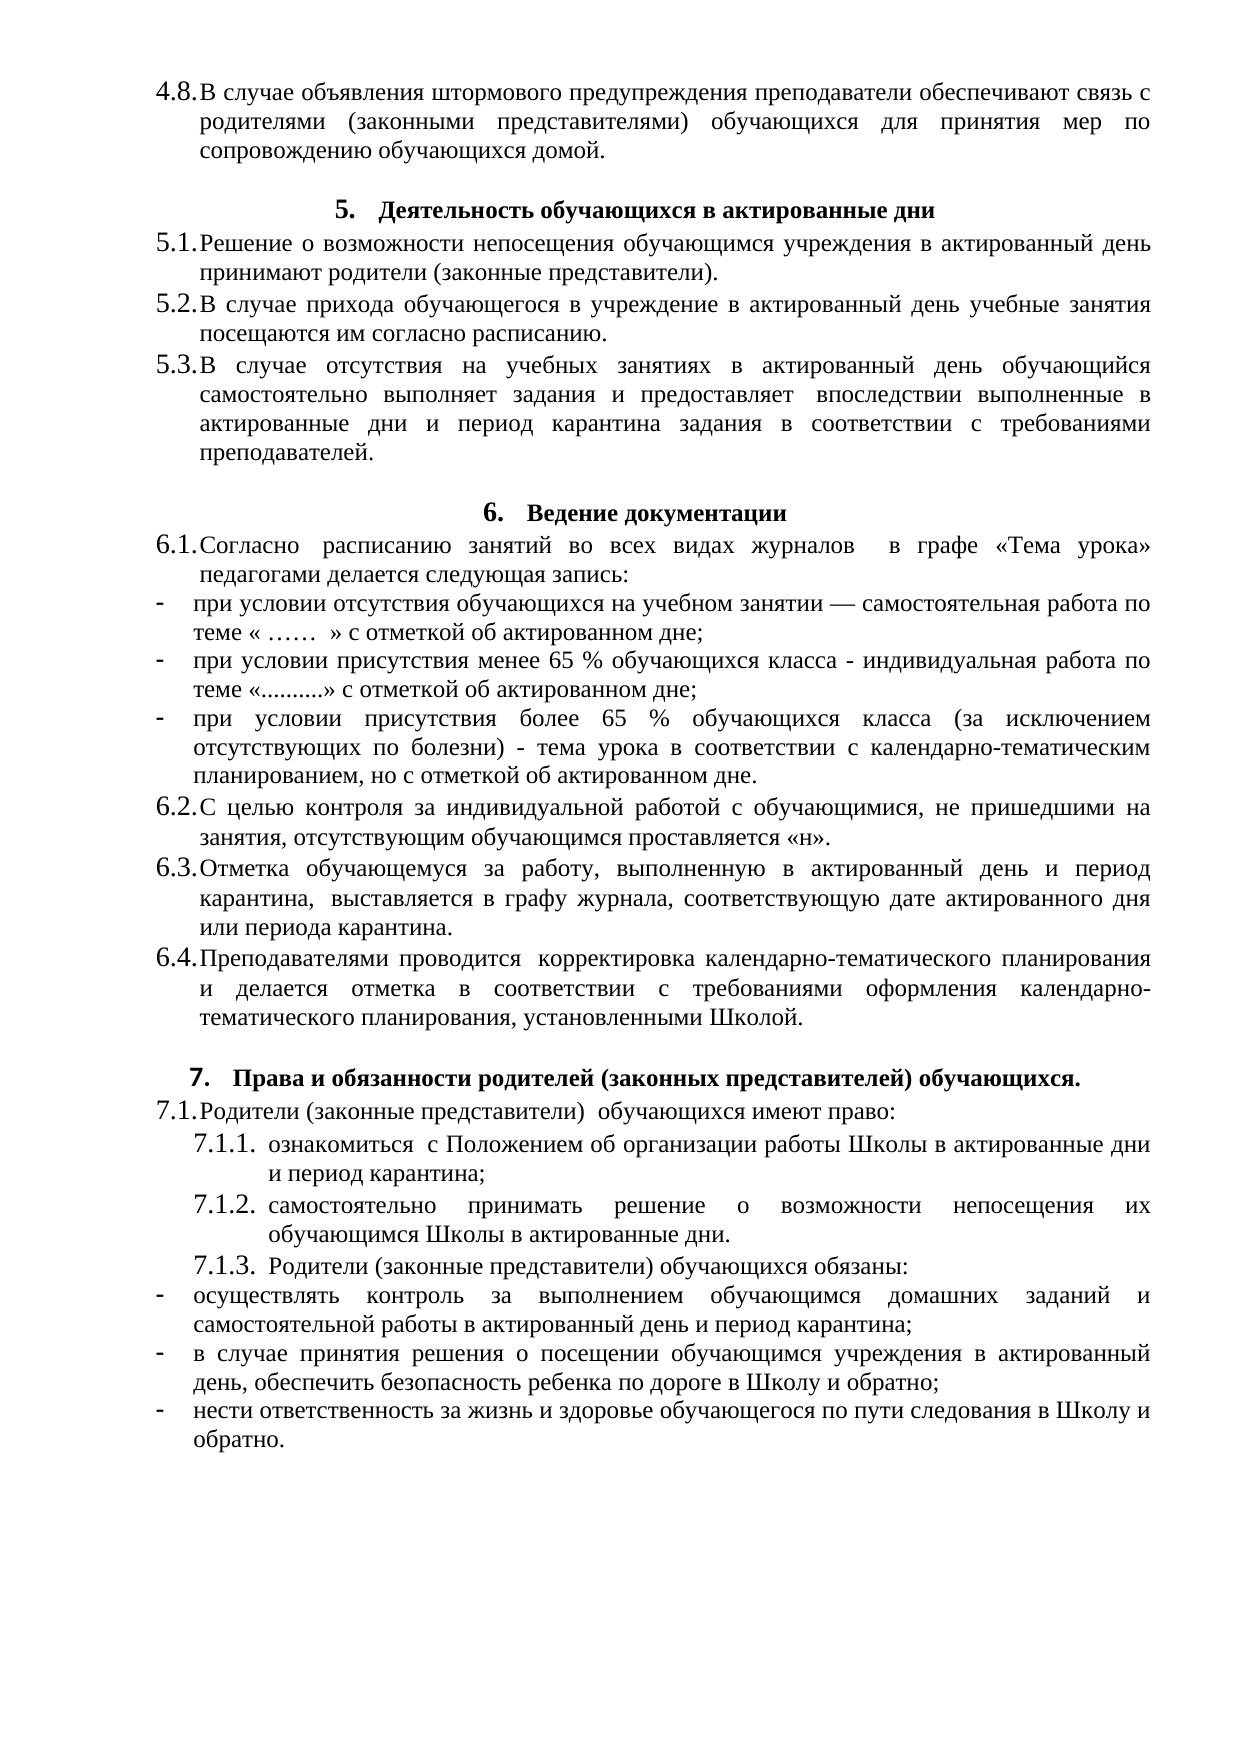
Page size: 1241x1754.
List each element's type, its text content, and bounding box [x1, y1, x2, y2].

list самостоятельно принимать решение о возможности непосещения их обучающимся Школы в актированные дни. [193, 1187, 1152, 1248]
list Права и обязанности родителей (законных представителей) обучающихся. [118, 1059, 1152, 1093]
list Ведение документации [118, 494, 1152, 527]
list при условии присутствия менее 65 % обучающихся класса - индивидуальная работа по теме «..........» с отметкой об актированном дне; [156, 646, 1152, 703]
list Преподавателями проводится корректировка календарно-тематического планирования и делается отметка в соответствии с требованиями оформления календарно-тематического планирования, установленными Школой. [156, 940, 1152, 1030]
list Деятельность обучающихся в актированные дни [118, 192, 1152, 225]
list осуществлять контроль за выполнением обучающимся домашних заданий и самостоятельной работы в актированный день и период карантина; [156, 1281, 1152, 1338]
list В случае прихода обучающегося в учреждение в актированный день учебные занятия посещаются им согласно расписанию. [156, 286, 1152, 347]
list В случае объявления штормового предупреждения преподаватели обеспечивают связь с родителями (законными представителями) обучающихся для принятия мер по сопровождению обучающихся домой. [156, 74, 1152, 164]
list Решение о возможности непосещения обучающимся учреждения в актированный день принимают родители (законные представители). [156, 225, 1152, 286]
list Отметка обучающемуся за работу, выполненную в актированный день и период карантина, выставляется в графу журнала, соответствующую дате актированного дня или периода карантина. [156, 851, 1152, 940]
list С целью контроля за индивидуальной работой с обучающимися, не пришедшими на занятия, отсутствующим обучающимся проставляется «н». [156, 789, 1152, 851]
list В случае отсутствия на учебных занятиях в актированный день обучающийся самостоятельно выполняет задания и предоставляет впоследствии выполненные в актированные дни и период карантина задания в соответствии с требованиями преподавателей. [156, 347, 1152, 466]
list при условии отсутствия обучающихся на учебном занятии — самостоятельная работа по теме « …… » с отметкой об актированном дне; [156, 588, 1152, 646]
list в случае принятия решения о посещении обучающимся учреждения в актированный день, обеспечить безопасность ребенка по дороге в Школу и обратно; [156, 1338, 1152, 1396]
list Родители (законные представители) обучающихся обязаны: [193, 1248, 1152, 1281]
list Родители (законные представители) обучающихся имеют право: [156, 1093, 1152, 1126]
list Согласно расписанию занятий во всех видах журналов в графе «Тема урока» педагогами делается следующая запись: [156, 527, 1152, 588]
list ознакомиться с Положением об организации работы Школы в актированные дни и период карантина; [193, 1126, 1152, 1187]
list при условии присутствия более 65 % обучающихся класса (за исключением отсутствующих по болезни) - тема урока в соответствии с календарно-тематическим планированием, но с отметкой об актированном дне. [156, 703, 1152, 789]
list нести ответственность за жизнь и здоровье обучающегося по пути следования в Школу и обратно. [156, 1396, 1152, 1453]
